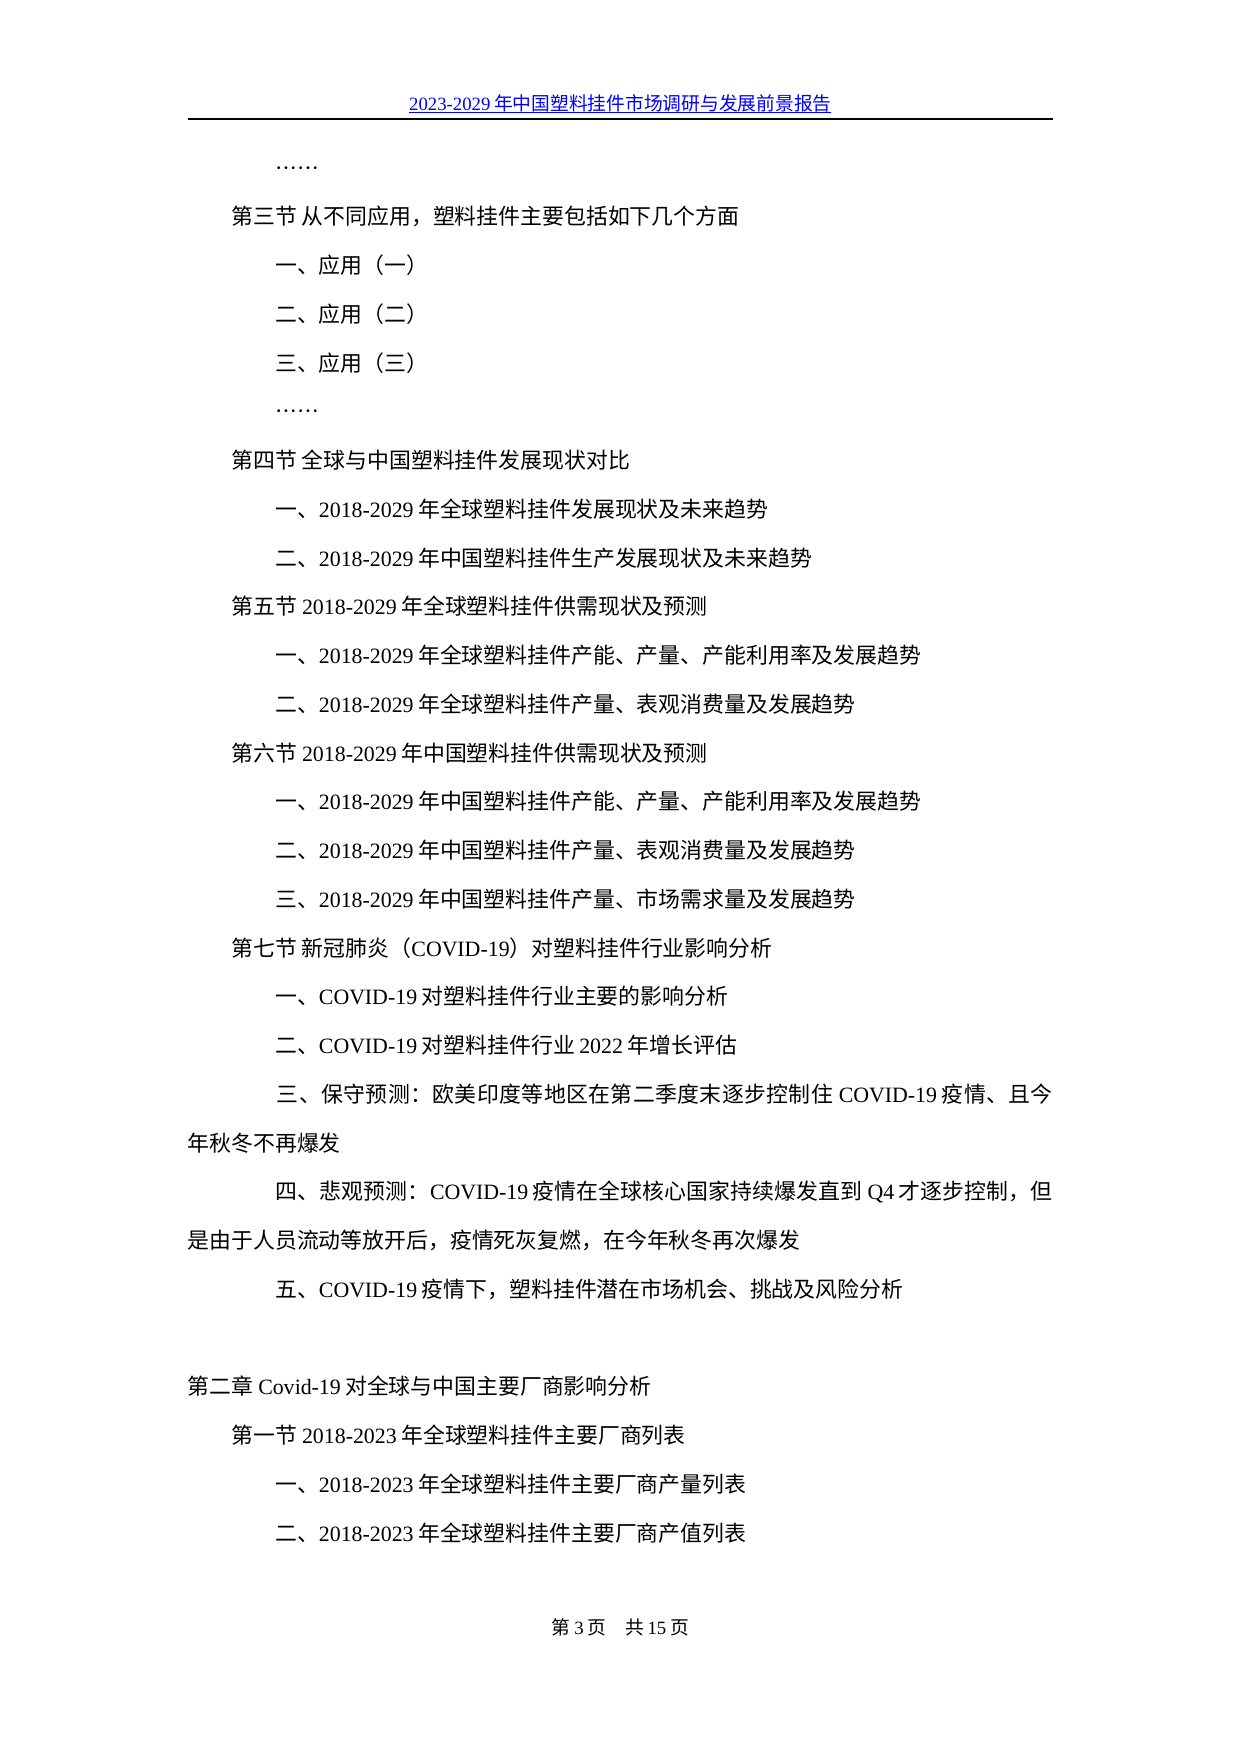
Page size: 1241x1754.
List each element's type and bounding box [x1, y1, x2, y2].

text [187, 150, 1053, 1548]
